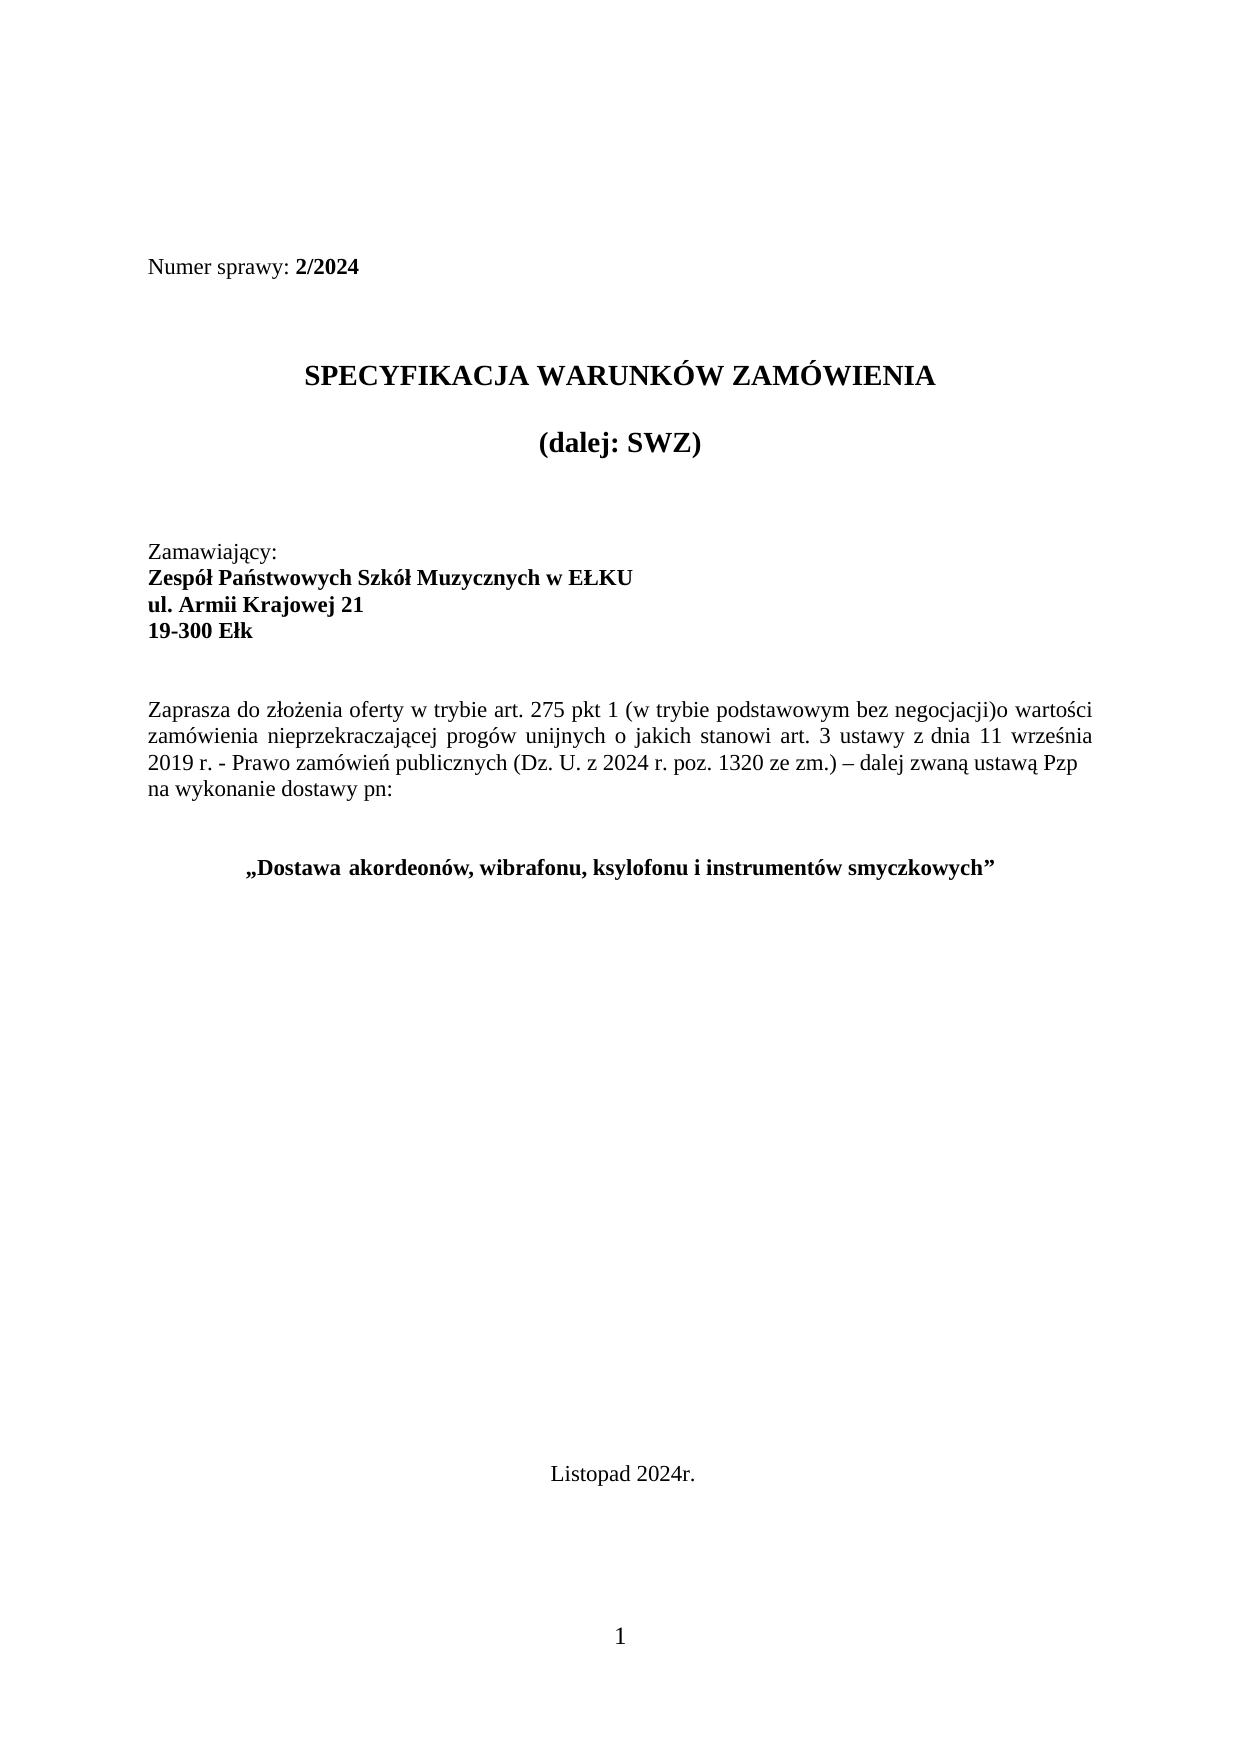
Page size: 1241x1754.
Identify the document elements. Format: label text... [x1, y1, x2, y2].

text (dalej: SWZ) [148, 426, 1093, 459]
text SPECYFIKACJA WARUNKÓW ZAMÓWIENIA [148, 358, 1093, 392]
text Listopad 2024r. [148, 1461, 1093, 1487]
text Zamawiający: [148, 538, 1093, 564]
text Zespół Państwowych Szkół Muzycznych w EŁKU [148, 564, 1093, 591]
text Zaprasza do złożenia oferty w trybie art. 275 pkt 1 (w trybie podstawowym bez negocjacji)o wartości zamówienia nieprzekraczającej progów unijnych o jakich stanowi art. 3 ustawy z dnia 11 września 2019 r. - Prawo zamówień publicznych (Dz. U. z 2024 r. poz. 1320 ze zm.) – dalej zwaną ustawą Pzp [148, 696, 1093, 775]
text na wykonanie dostawy pn: [148, 775, 1093, 802]
text 19-300 Ełk [148, 617, 1093, 643]
text „Dostawa akordeonów, wibrafonu, ksylofonu i instrumentów smyczkowych” [148, 854, 1093, 881]
text ul. Armii Krajowej 21 [148, 591, 1093, 617]
text Numer sprawy: 2/2024 [148, 253, 1093, 279]
